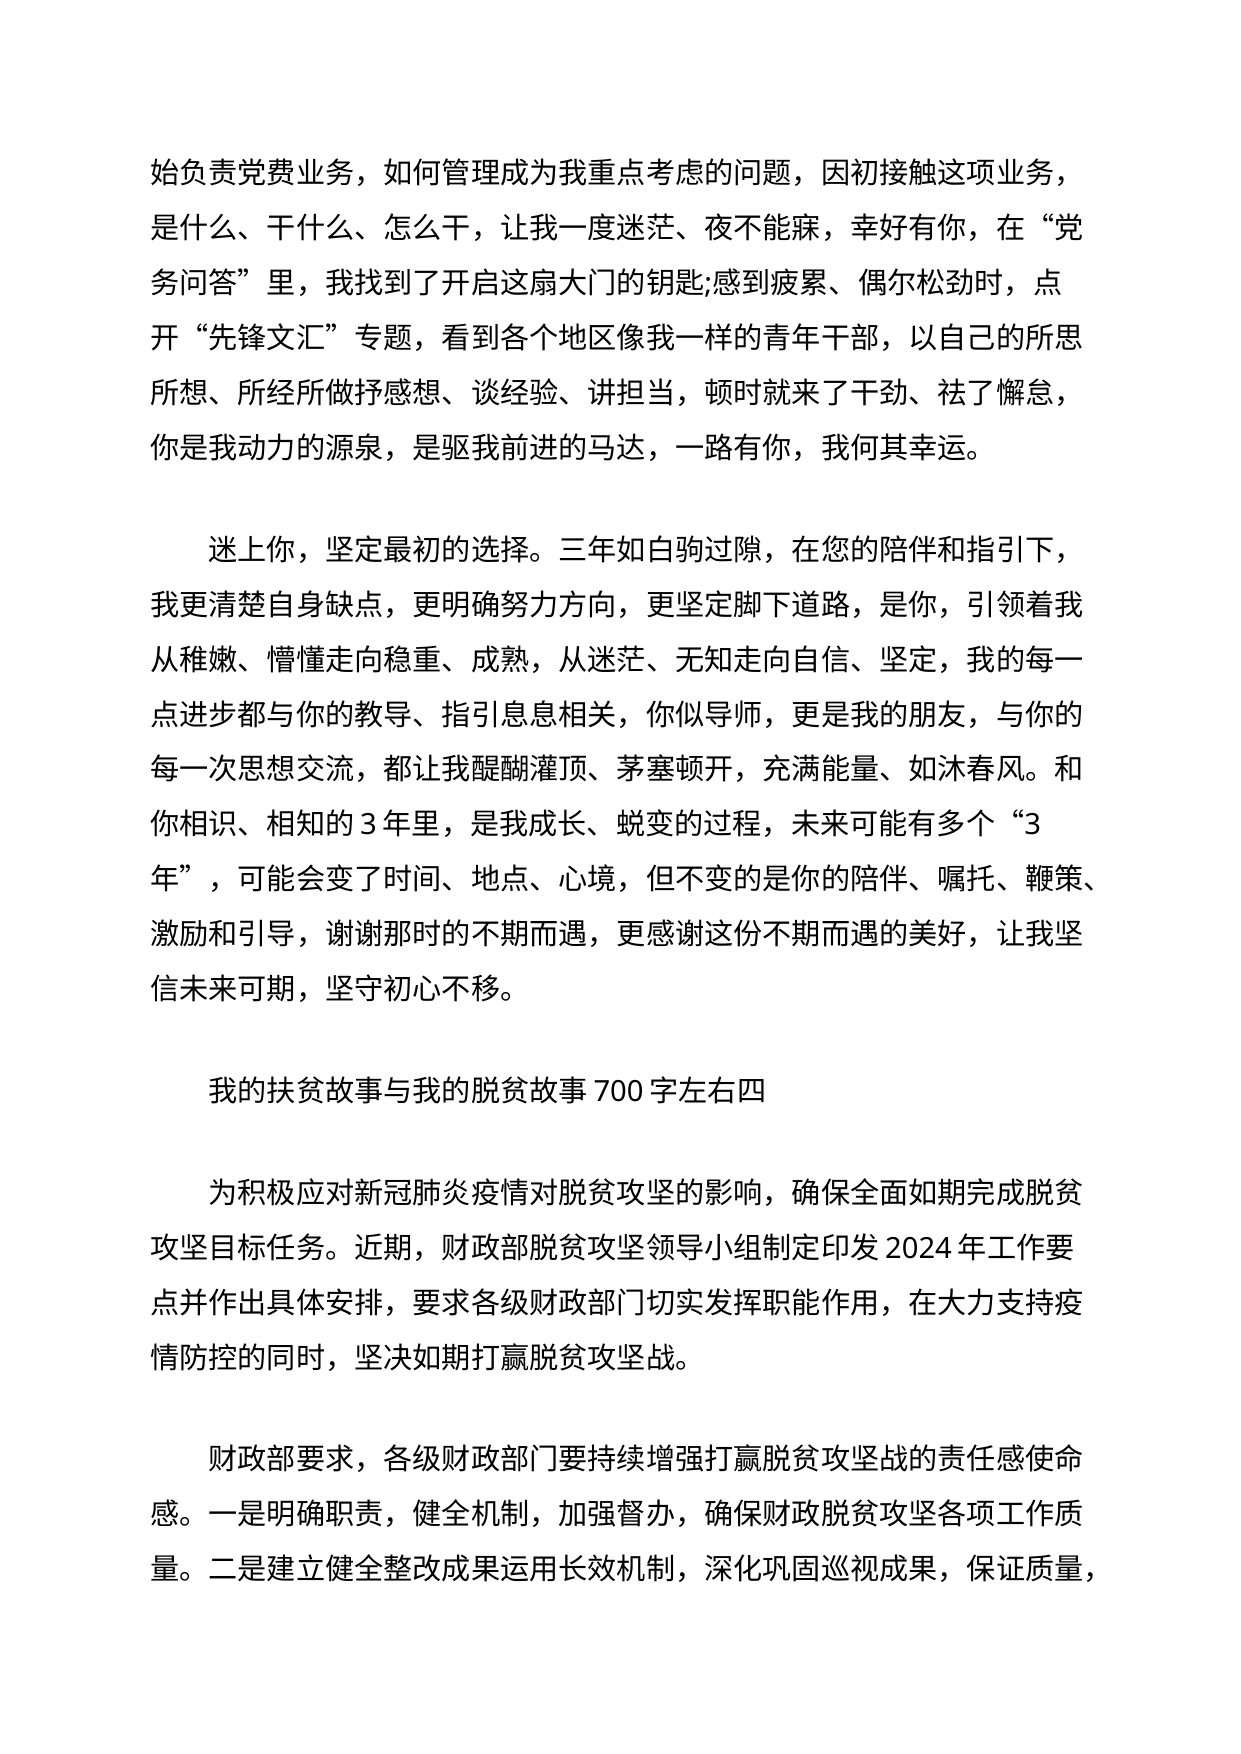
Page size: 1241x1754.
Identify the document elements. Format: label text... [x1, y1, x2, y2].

text 迷上你，坚定最初的选择。三年如白驹过隙，在您的陪伴和指引下，我更清楚自身缺点，更明确努力方向，更坚定脚下道路，是你，引领着我从稚嫩、懵懂走向稳重、成熟，从迷茫、无知走向自信、坚定，我的每一点进步都与你的教导、指引息息相关，你似导师，更是我的朋友，与你的每一次思想交流，都让我醍醐灌顶、茅塞顿开，充满能量、如沐春风。和你相识、相知的3年里，是我成长、蜕变的过程，未来可能有多个“3年”，可能会变了时间、地点、心境，但不变的是你的陪伴、嘱托、鞭策、激励和引导，谢谢那时的不期而遇，更感谢这份不期而遇的美好，让我坚信未来可期，坚守初心不移。 [150, 526, 1090, 1008]
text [150, 1436, 1090, 1588]
text 为积极应对新冠肺炎疫情对脱贫攻坚的影响，确保全面如期完成脱贫攻坚目标任务。近期，财政部脱贫攻坚领导小组制定印发2024年工作要点并作出具体安排，要求各级财政部门切实发挥职能作用，在大力支持疫情防控的同时，坚决如期打赢脱贫攻坚战。 [150, 1169, 1090, 1376]
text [150, 150, 1090, 467]
text 我的扶贫故事与我的脱贫故事700字左右四 [150, 1067, 1090, 1110]
